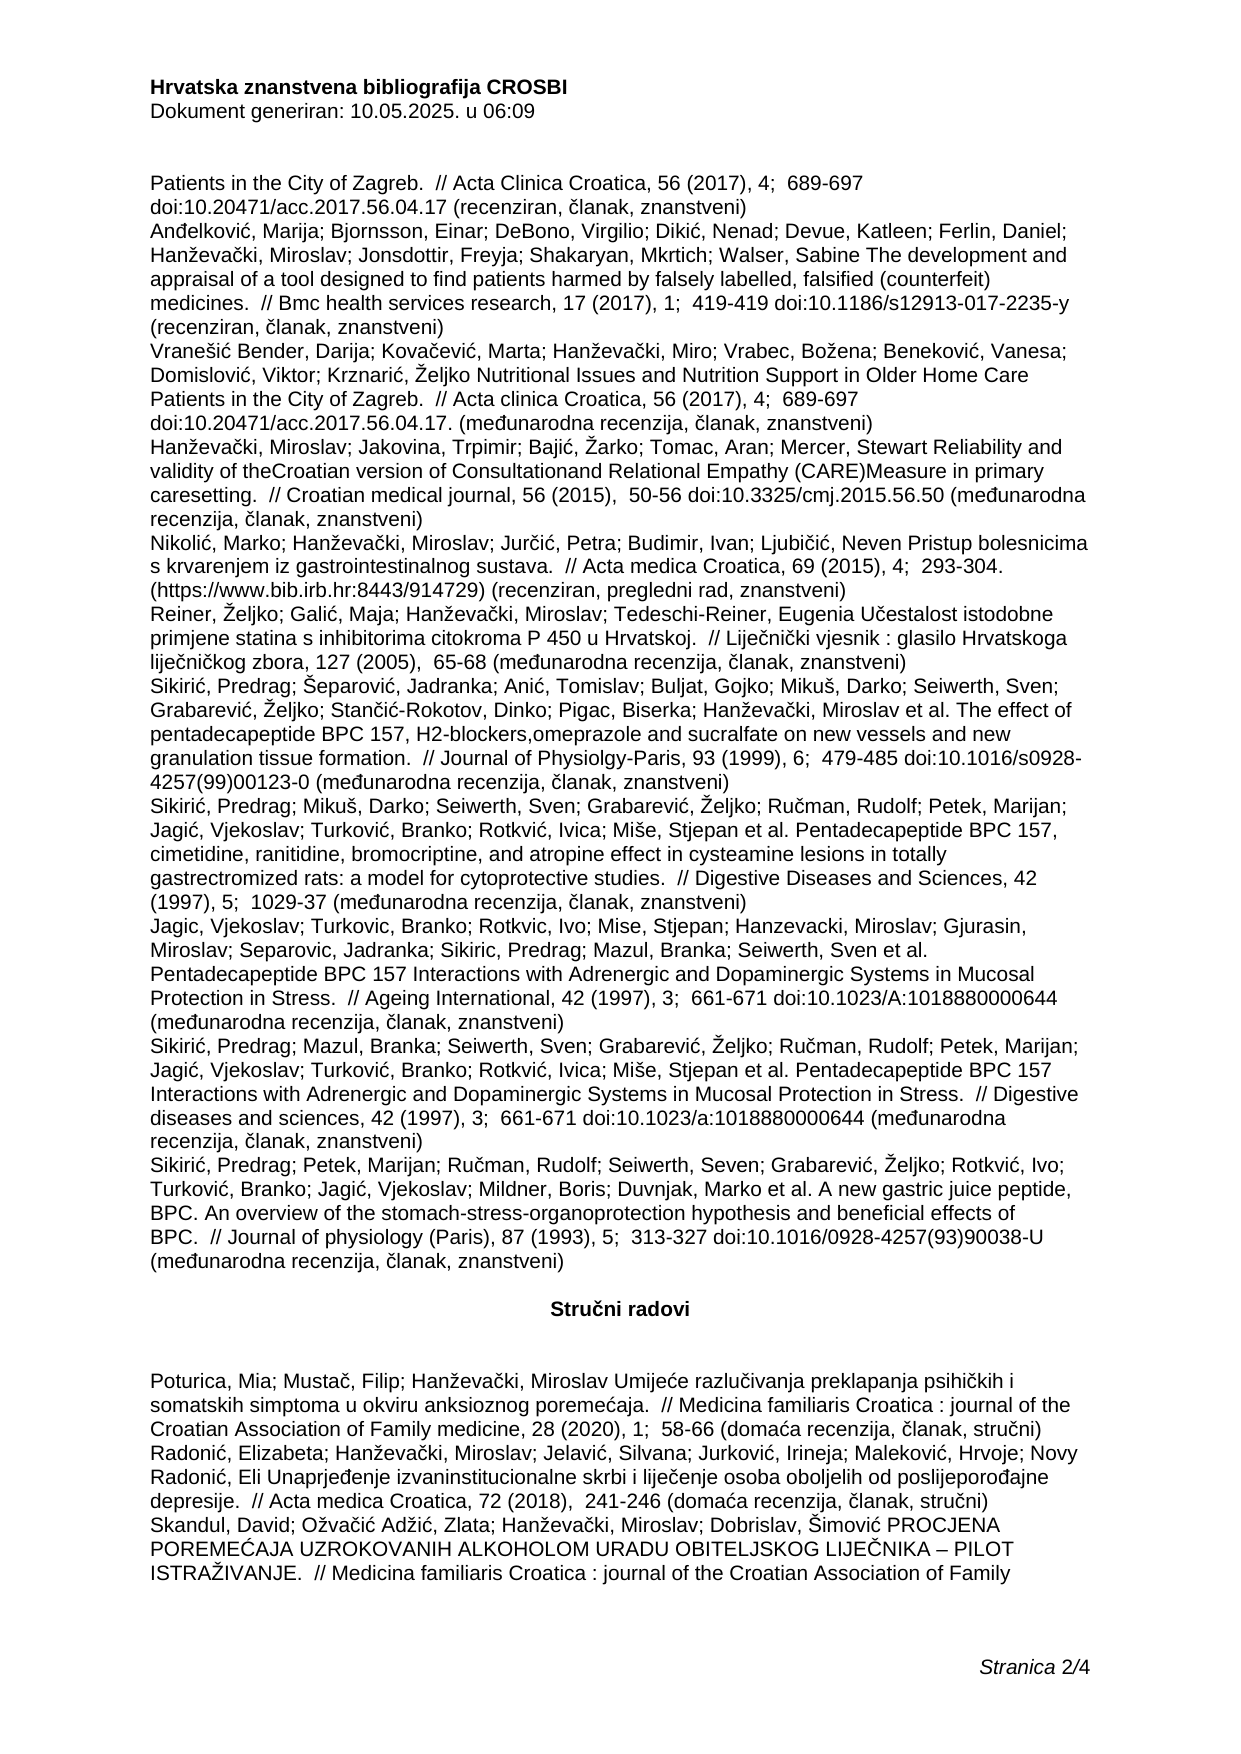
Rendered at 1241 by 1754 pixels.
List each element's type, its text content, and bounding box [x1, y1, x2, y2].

text Jagic, Vjekoslav; Turkovic, Branko; Rotkvic, Ivo; Mise, Stjepan; Hanzevacki, Miroslav; Gjurasin, Miroslav; Separovic, Jadranka; Sikiric, Predrag; Mazul, Branka; Seiwerth, Sven et al. [150, 914, 1090, 1033]
text Sikirić, Predrag; Mikuš, Darko; Seiwerth, Sven; Grabarević, Željko; Ručman, Rudolf; Petek, Marijan; Jagić, Vjekoslav; Turković, Branko; Rotkvić, Ivica; Miše, Stjepan et al. [150, 794, 1090, 914]
text Sikirić, Predrag; Šeparović, Jadranka; Anić, Tomislav; Buljat, Gojko; Mikuš, Darko; Seiwerth, Sven; Grabarević, Željko; Stančić-Rokotov, Dinko; Pigac, Biserka; Hanževački, Miroslav et al. [150, 674, 1090, 794]
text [150, 171, 1090, 219]
text Vranešić Bender, Darija; Kovačević, Marta; Hanževački, Miro; Vrabec, Božena; Beneković, Vanesa; Domislović, Viktor; Krznarić, Željko [150, 339, 1090, 434]
text Radonić, Elizabeta; Hanževački, Miroslav; Jelavić, Silvana; Jurković, Irineja; Maleković, Hrvoje; Novy Radonić, Eli [150, 1441, 1090, 1513]
text Poturica, Mia; Mustač, Filip; Hanževački, Miroslav [150, 1369, 1090, 1441]
text Sikirić, Predrag; Petek, Marijan; Ručman, Rudolf; Seiwerth, Seven; Grabarević, Željko; Rotkvić, Ivo; Turković, Branko; Jagić, Vjekoslav; Mildner, Boris; Duvnjak, Marko et al. [150, 1153, 1090, 1273]
text Sikirić, Predrag; Mazul, Branka; Seiwerth, Sven; Grabarević, Željko; Ručman, Rudolf; Petek, Marijan; Jagić, Vjekoslav; Turković, Branko; Rotkvić, Ivica; Miše, Stjepan et al. [150, 1033, 1090, 1153]
subtitle Stručni radovi [150, 1297, 1090, 1321]
text Hanževački, Miroslav; Jakovina, Trpimir; Bajić, Žarko; Tomac, Aran; Mercer, Stewart [150, 434, 1090, 530]
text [150, 1513, 1090, 1584]
text Anđelković, Marija; Bjornsson, Einar; DeBono, Virgilio; Dikić, Nenad; Devue, Katleen; Ferlin, Daniel; Hanževački, Miroslav; Jonsdottir, Freyja; Shakaryan, Mkrtich; Walser, Sabine [150, 219, 1090, 339]
text Reiner, Željko; Galić, Maja; Hanževački, Miroslav; Tedeschi-Reiner, Eugenia [150, 602, 1090, 674]
text Nikolić, Marko; Hanževački, Miroslav; Jurčić, Petra; Budimir, Ivan; Ljubičić, Neven [150, 530, 1090, 602]
